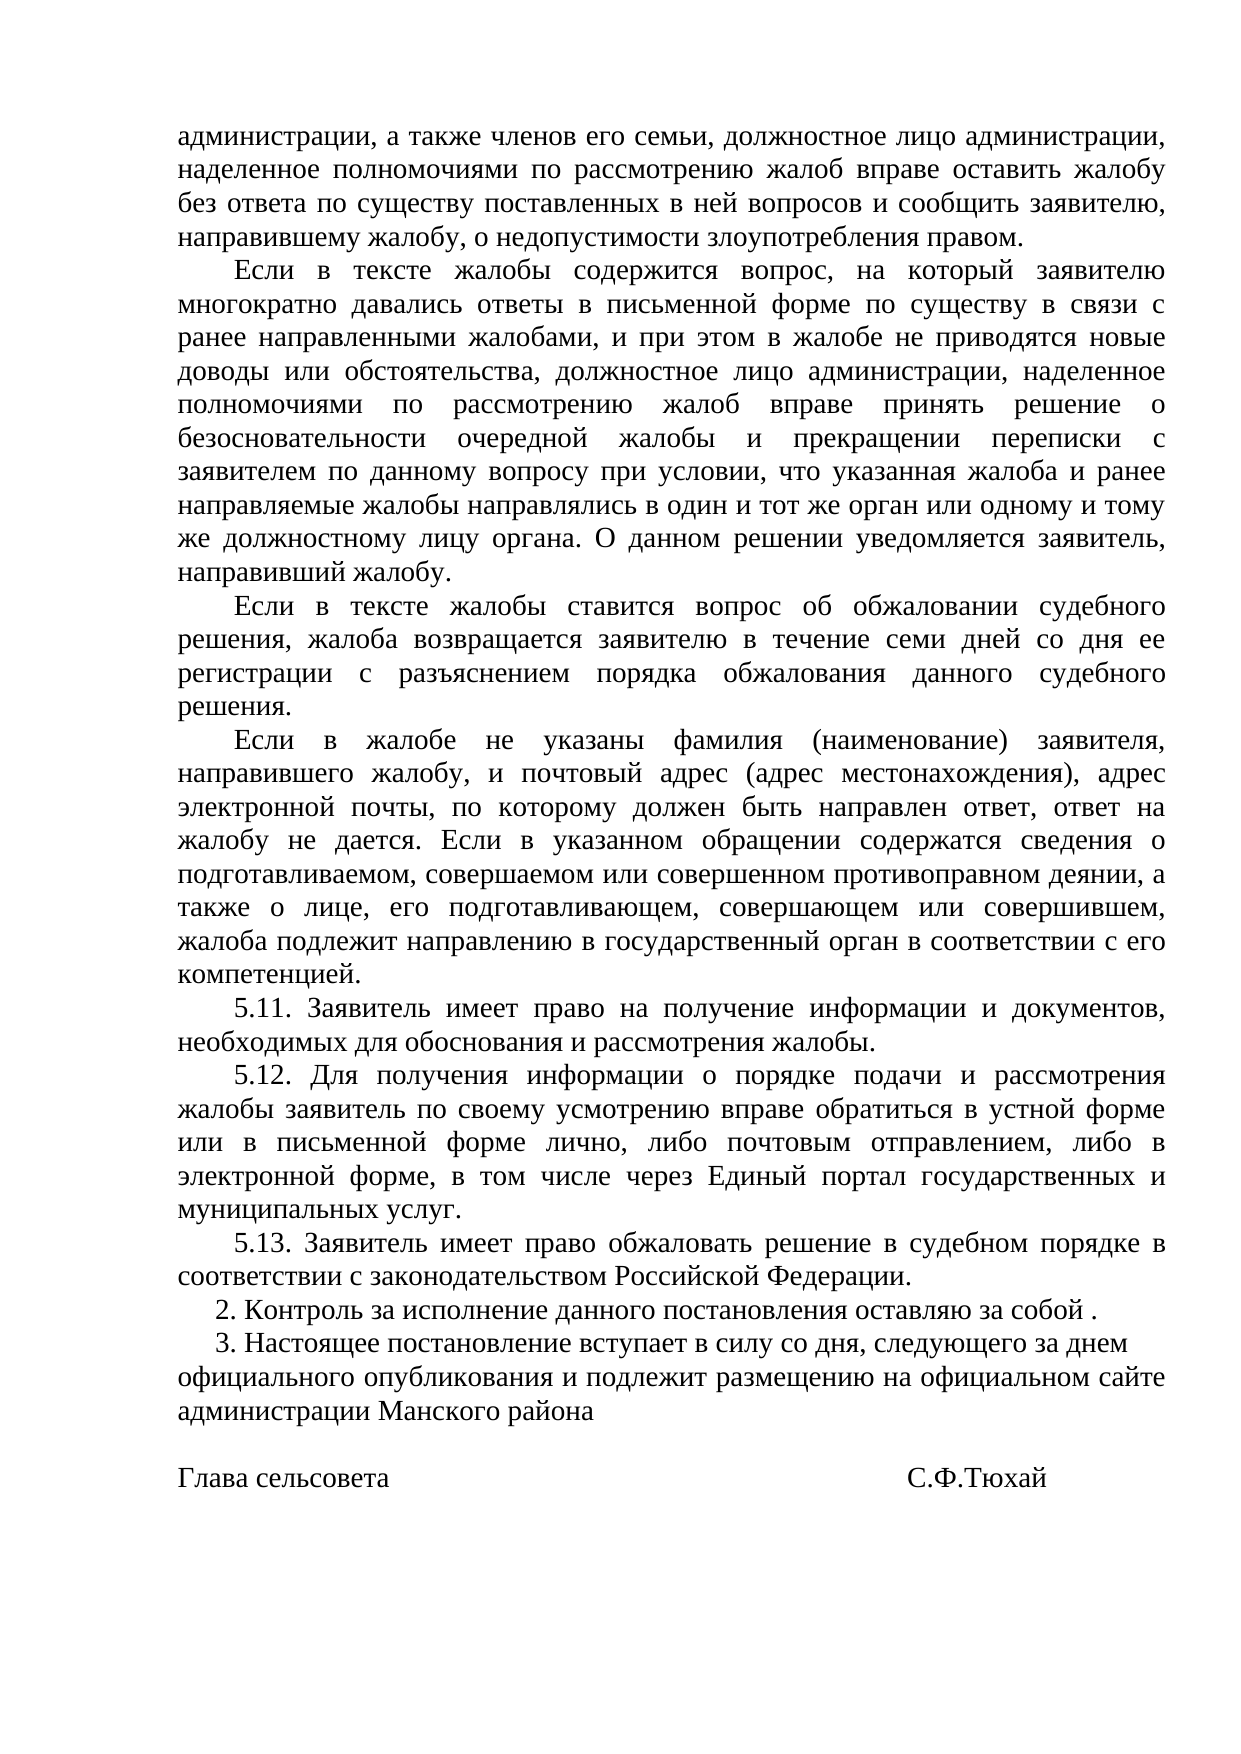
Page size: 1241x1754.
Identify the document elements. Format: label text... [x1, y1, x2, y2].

text 5.13. Заявитель имеет право обжаловать решение в судебном порядке в соответствии с законодательством Российской Федерации. [177, 1225, 1167, 1292]
text 3.​ Настоящее постановление вступает в силу со дня, следующего за днем [215, 1326, 1167, 1359]
text официального опубликования и подлежит размещению на официальном сайте администрации Манского района [177, 1359, 1167, 1426]
text Если в тексте жалобы содержится вопрос, на который заявителю многократно давались ответы в письменной форме по существу в связи с ранее направленными жалобами, и при этом в жалобе не приводятся новые доводы или обстоятельства, должностное лицо администрации, наделенное полномочиями по рассмотрению жалоб вправе принять решение о безосновательности очередной жалобы и прекращении переписки с заявителем по данному вопросу при условии, что указанная жалоба и ранее направляемые жалобы направлялись в один и тот же орган или одному и тому же должностному лицу органа. О данном решении уведомляется заявитель, направивший жалобу. [177, 252, 1167, 588]
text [177, 118, 1167, 252]
text 5.12. Для получения информации о порядке подачи и рассмотрения жалобы заявитель по своему усмотрению вправе обратиться в устной форме или в письменной форме лично, либо почтовым отправлением, либо в электронной форме, в том числе через Единый портал государственных и муниципальных услуг. [177, 1057, 1167, 1225]
text 2.​ Контроль за исполнение данного постановления оставляю за собой . [215, 1292, 1167, 1326]
text Если в тексте жалобы ставится вопрос об обжаловании судебного решения, жалоба возвращается заявителю в течение семи дней со дня ее регистрации с разъяснением порядка обжалования данного судебного решения. [177, 588, 1167, 722]
text Если в жалобе не указаны фамилия (наименование) заявителя, направившего жалобу, и почтовый адрес (адрес местонахождения), адрес электронной почты, по которому должен быть направлен ответ, ответ на жалобу не дается. Если в указанном обращении содержатся сведения о подготавливаемом, совершаемом или совершенном противоправном деянии, а также о лице, его подготавливающем, совершающем или совершившем, жалоба подлежит направлению в государственный орган в соответствии с его компетенцией. [177, 722, 1167, 990]
text 5.11. Заявитель имеет право на получение информации и документов, необходимых для обоснования и рассмотрения жалобы. [177, 990, 1167, 1057]
text Глава сельсовета С.Ф.Тюхай [177, 1460, 1167, 1493]
